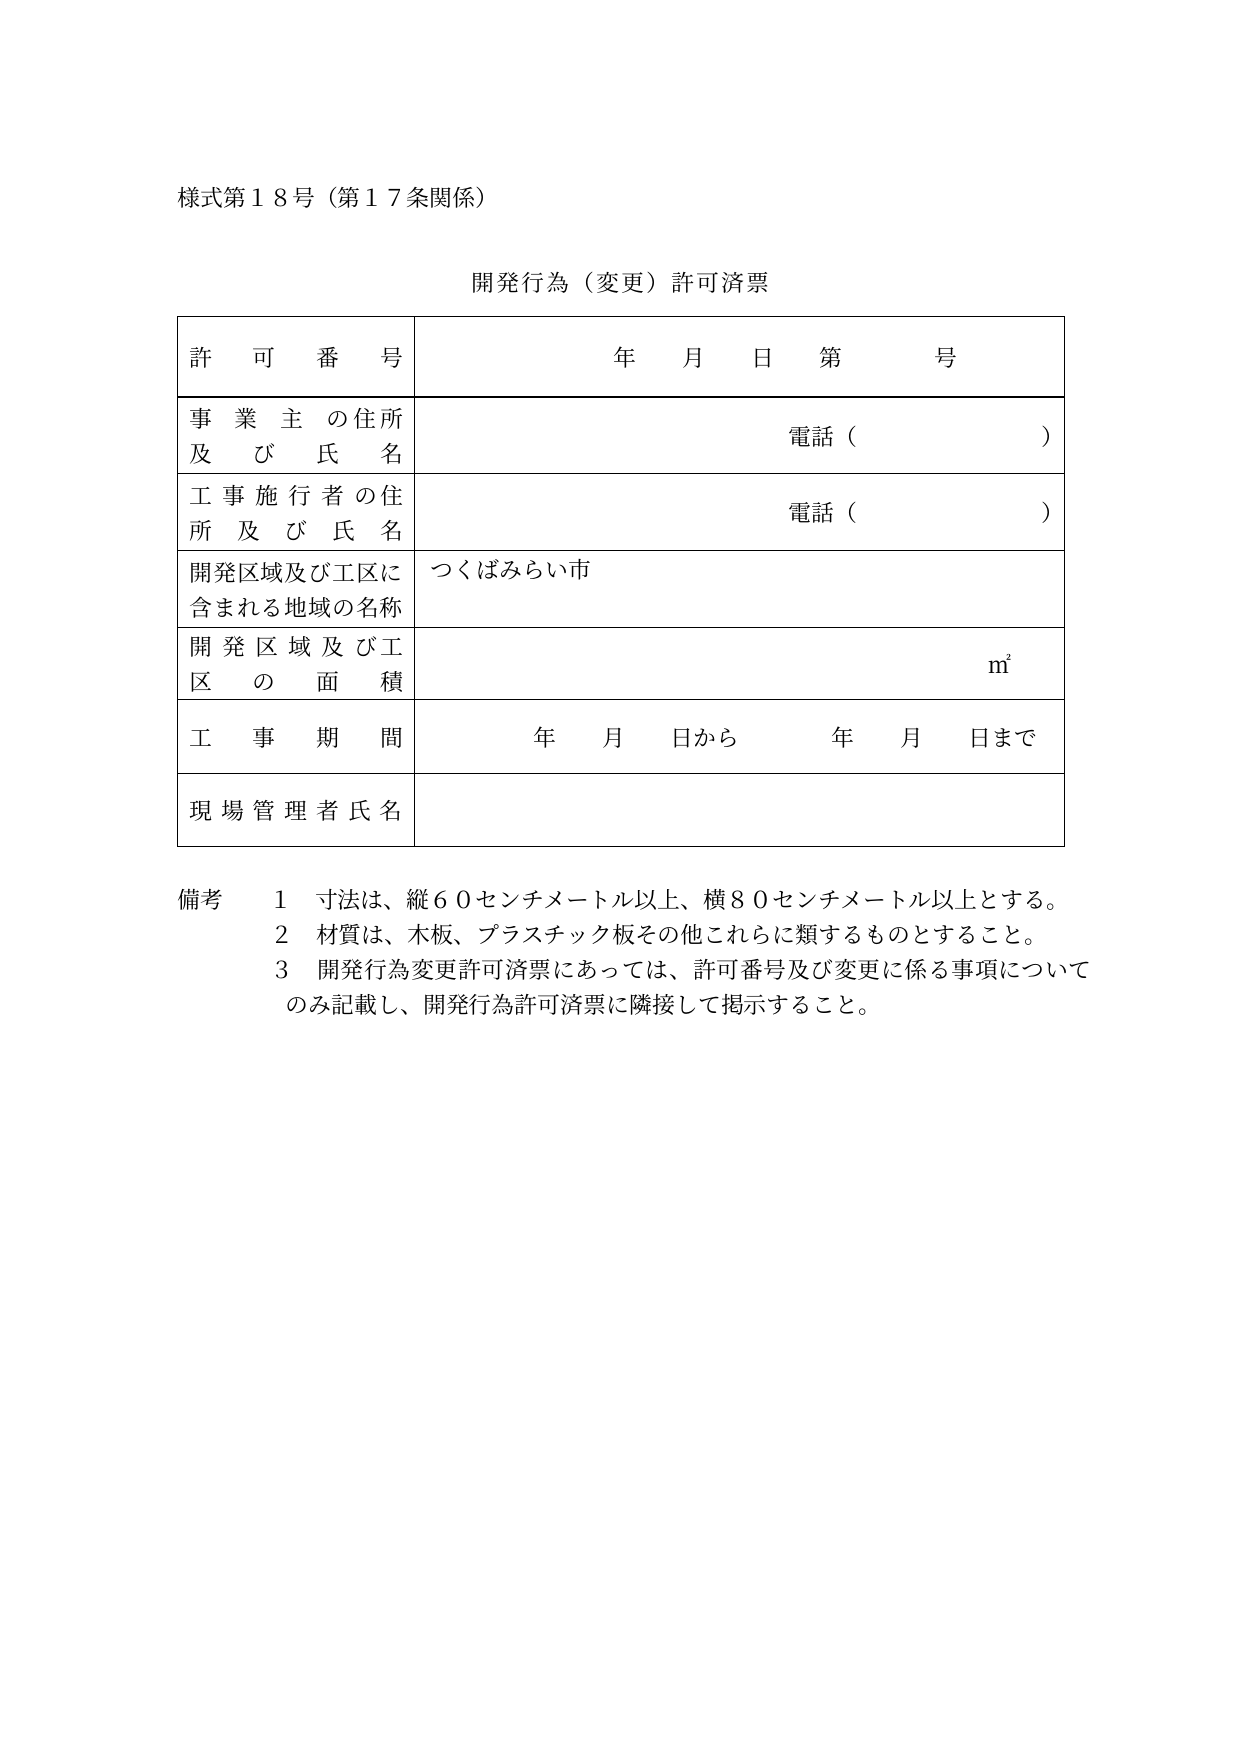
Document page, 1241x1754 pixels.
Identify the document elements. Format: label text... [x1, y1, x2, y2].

text 開発行為（変更）許可済票 [177, 264, 1063, 299]
table_cell 現場管理者氏名 [178, 774, 414, 846]
text ３ 開発行為変更許可済票にあっては、許可番号及び変更に係る事項についてのみ記載し、開発行為許可済票に隣接して掲示すること。 [270, 951, 1094, 1021]
table_cell [415, 774, 1064, 846]
table_header 年 月 日 第 号 [415, 317, 1064, 396]
table_cell 開発区域及び工区に含まれる地域の名称 [178, 551, 414, 627]
table_cell つくばみらい市 [415, 551, 1064, 627]
table_cell 事業主の住所及び氏名 [178, 398, 414, 473]
table_cell 工事施行者の住所及び氏名 [178, 474, 414, 550]
table_cell 年 月 日から 年 月 日まで [415, 700, 1064, 773]
table_header 許可番号 [178, 317, 414, 396]
table_cell ㎡ [415, 628, 1064, 699]
table_cell 開発区域及び工区の面積 [178, 628, 414, 699]
table_cell 電話（ ） [415, 474, 1064, 550]
text 様式第１８号（第１７条関係） [177, 179, 1063, 214]
text 備考 １ 寸法は、縦６０センチメートル以上、横８０センチメートル以上とする。 [177, 881, 1094, 916]
text ２ 材質は、木板、プラスチック板その他これらに類するものとすること。 [270, 916, 1094, 951]
table_cell 工事期間 [178, 700, 414, 773]
table_cell 電話（ ） [415, 398, 1064, 473]
